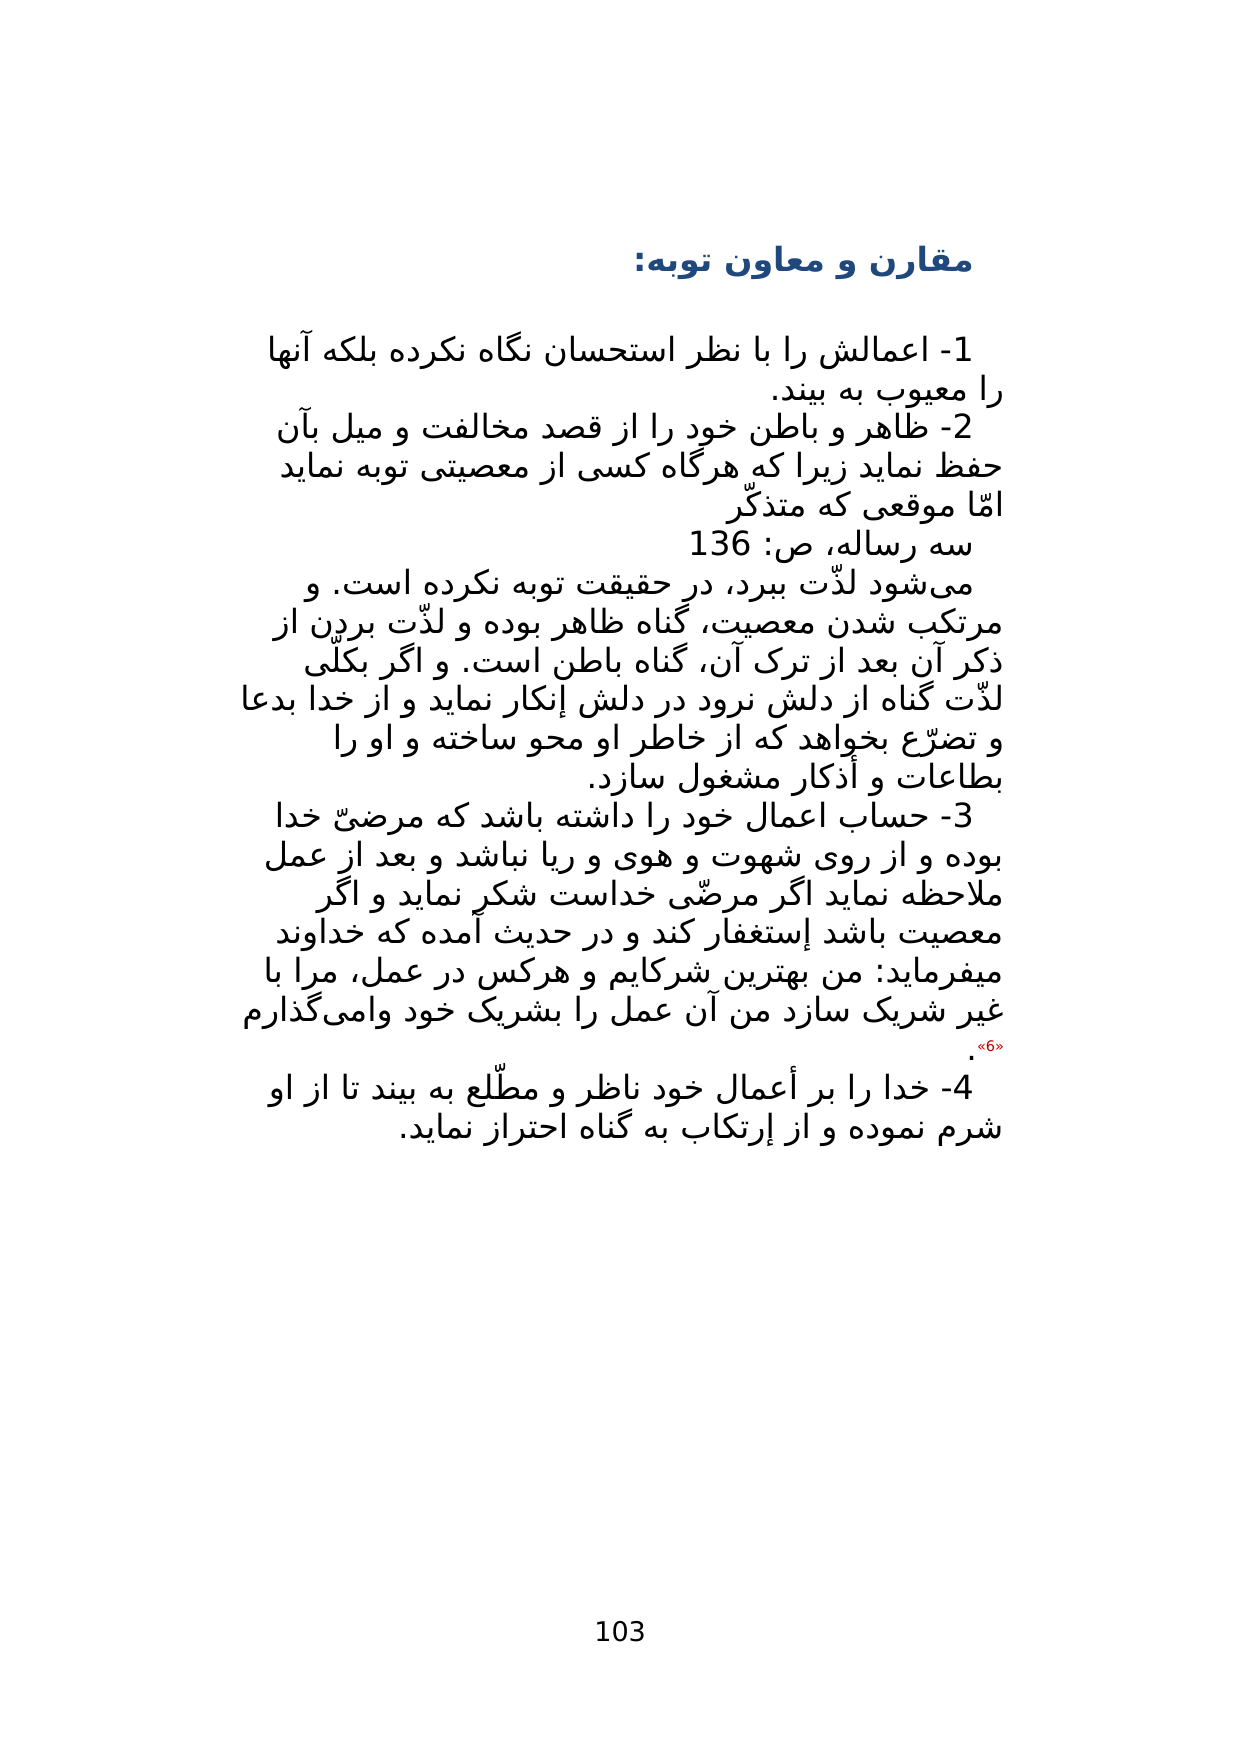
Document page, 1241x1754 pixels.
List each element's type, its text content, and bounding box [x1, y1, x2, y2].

text 2- ظاهر و باطن خود را از قصد مخالفت و میل بآن حفظ نماید زیرا که هرگاه کسی از معصیتی توبه نماید امّا موقعی که متذکّر [236, 408, 1004, 524]
text سه رساله، ص: 136 [236, 524, 1004, 563]
text 1- اعمالش را با نظر استحسان نگاه نکرده بلکه آنها را معیوب به بیند. [236, 330, 1004, 408]
text 4- خدا را بر أعمال خود ناظر و مطّلع به بیند تا از او شرم نموده و از إرتکاب به گناه احتراز نماید. [236, 1068, 1004, 1146]
text می‌شود لذّت ببرد، در حقیقت توبه نکرده است. و مرتکب شدن معصیت، گناه ظاهر بوده و لذّت بردن از ذکر آن بعد از ترک آن، گناه باطن است. و اگر بکلّی لذّت گناه از دلش نرود در دلش إنکار نماید و از خدا بدعا و تضرّع بخواهد که از خاطر او محو ساخته و او را بطاعات و أذکار مشغول سازد. [236, 563, 1004, 796]
text 3- حساب اعمال خود را داشته باشد که مرضیّ خدا بوده و از روی شهوت و هوی و ریا نباشد و بعد از عمل ملاحظه نماید اگر مرضّی خداست شکر نماید و اگر معصیت باشد إستغفار کند و در حدیث آمده که خداوند میفرماید: من بهترین شرکایم و هرکس در عمل، مرا با غیر شریک سازد من آن عمل را بشریک خود وامی‌گذارم «6». [236, 796, 1004, 1068]
subtitle مقارن و معاون توبه: [236, 241, 1004, 279]
